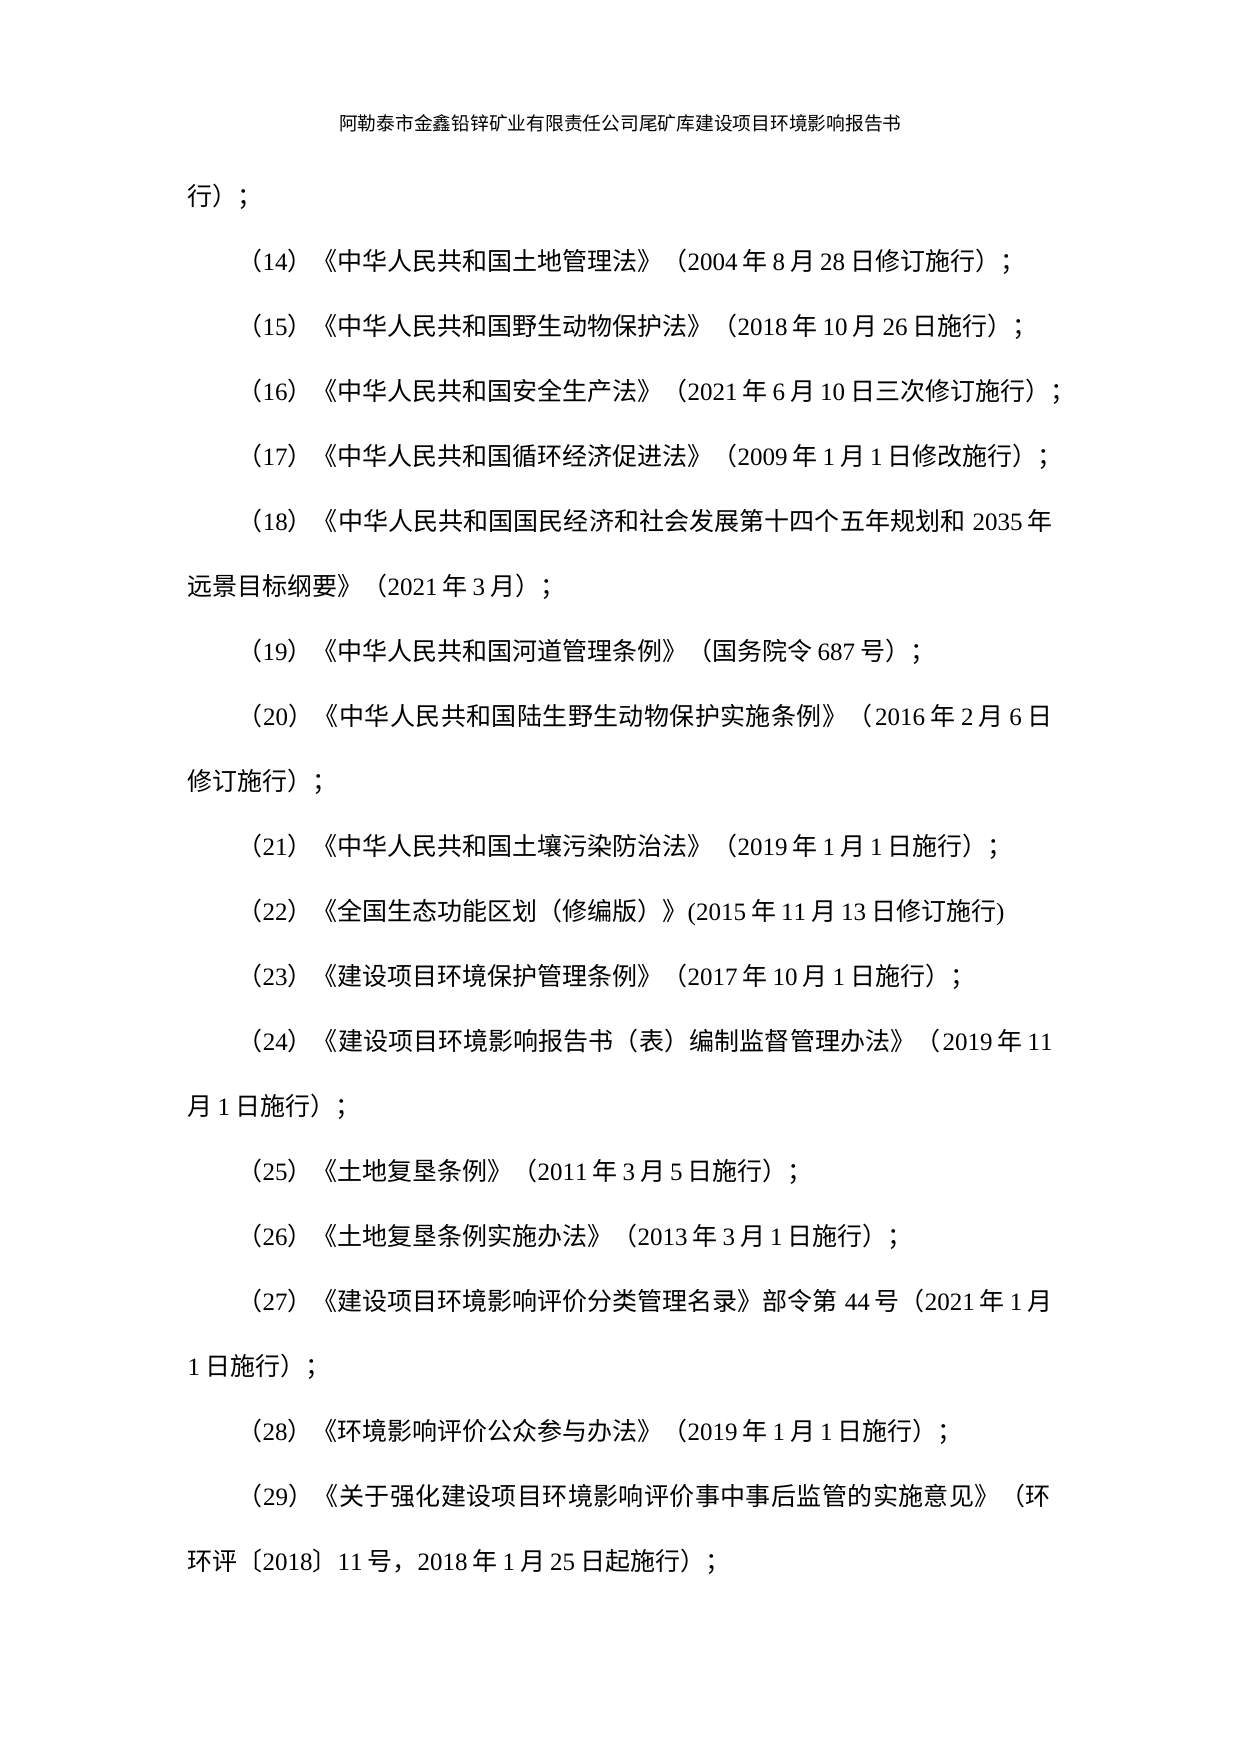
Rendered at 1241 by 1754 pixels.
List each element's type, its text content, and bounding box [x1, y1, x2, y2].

text （16）《中华人民共和国安全生产法》（2021年6月10日三次修订施行）； [187, 357, 1053, 422]
text （20）《中华人民共和国陆生野生动物保护实施条例》（2016年2月6日修订施行）； [187, 682, 1053, 812]
text （15）《中华人民共和国野生动物保护法》（2018年10月26日施行）； [187, 292, 1053, 357]
text （22）《全国生态功能区划（修编版）》(2015年11月13日修订施行) [187, 877, 1053, 942]
text （26）《土地复垦条例实施办法》（2013年3月1日施行）； [187, 1202, 1053, 1267]
text （21）《中华人民共和国土壤污染防治法》（2019年1月1日施行）； [187, 812, 1053, 877]
text （28）《环境影响评价公众参与办法》（2019年1月1日施行）； [187, 1397, 1053, 1462]
text （29）《关于强化建设项目环境影响评价事中事后监管的实施意见》（环环评〔2018〕11号，2018年1月25日起施行）； [187, 1462, 1053, 1592]
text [187, 162, 1053, 227]
text （19）《中华人民共和国河道管理条例》（国务院令687号）； [187, 617, 1053, 682]
text （25）《土地复垦条例》（2011年3月5日施行）； [187, 1137, 1053, 1202]
text （24）《建设项目环境影响报告书（表）编制监督管理办法》（2019年11月1日施行）； [187, 1007, 1053, 1137]
text （27）《建设项目环境影响评价分类管理名录》部令第44号（2021年1月1日施行）； [187, 1267, 1053, 1397]
text （14）《中华人民共和国土地管理法》（2004年8月28日修订施行）； [187, 227, 1053, 292]
text （23）《建设项目环境保护管理条例》（2017年10月1日施行）； [187, 942, 1053, 1007]
text （17）《中华人民共和国循环经济促进法》（2009年1月1日修改施行）； [187, 422, 1053, 487]
text （18）《中华人民共和国国民经济和社会发展第十四个五年规划和2035年远景目标纲要》（2021年3月）； [187, 487, 1053, 617]
